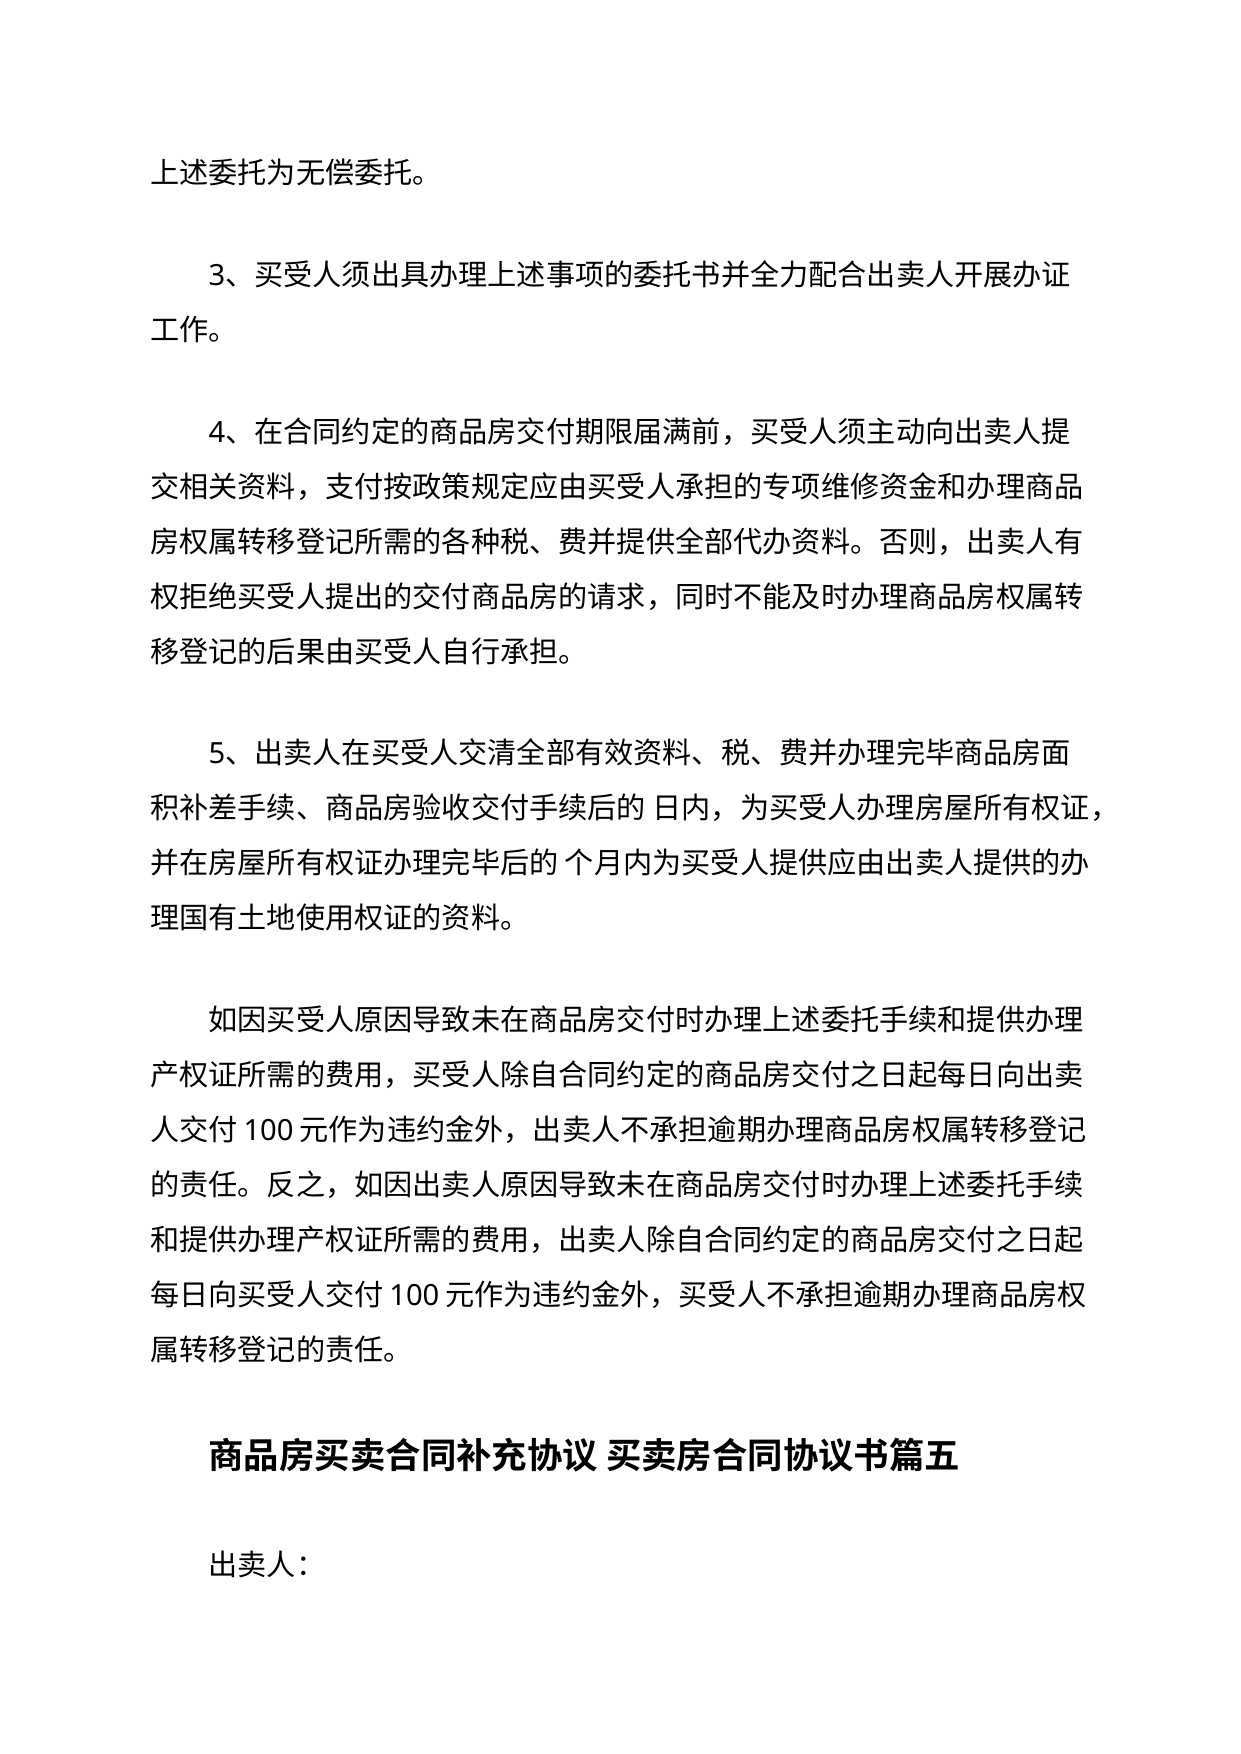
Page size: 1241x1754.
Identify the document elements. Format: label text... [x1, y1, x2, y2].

text 3、买受人须出具办理上述事项的委托书并全力配合出卖人开展办证工作。 [150, 252, 1090, 349]
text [150, 150, 1090, 192]
text 出卖人： [150, 1541, 1090, 1584]
text 商品房买卖合同补充协议 买卖房合同协议书篇五 [150, 1428, 1090, 1479]
text 4、在合同约定的商品房交付期限届满前，买受人须主动向出卖人提交相关资料，支付按政策规定应由买受人承担的专项维修资金和办理商品房权属转移登记所需的各种税、费并提供全部代办资料。否则，出卖人有权拒绝买受人提出的交付商品房的请求，同时不能及时办理商品房权属转移登记的后果由买受人自行承担。 [150, 408, 1090, 671]
text 如因买受人原因导致未在商品房交付时办理上述委托手续和提供办理产权证所需的费用，买受人除自合同约定的商品房交付之日起每日向出卖人交付100元作为违约金外，出卖人不承担逾期办理商品房权属转移登记的责任。反之，如因出卖人原因导致未在商品房交付时办理上述委托手续和提供办理产权证所需的费用，出卖人除自合同约定的商品房交付之日起每日向买受人交付100元作为违约金外，买受人不承担逾期办理商品房权属转移登记的责任。 [150, 997, 1090, 1368]
text 5、出卖人在买受人交清全部有效资料、税、费并办理完毕商品房面积补差手续、商品房验收交付手续后的 日内，为买受人办理房屋所有权证，并在房屋所有权证办理完毕后的 个月内为买受人提供应由出卖人提供的办理国有土地使用权证的资料。 [150, 730, 1090, 937]
